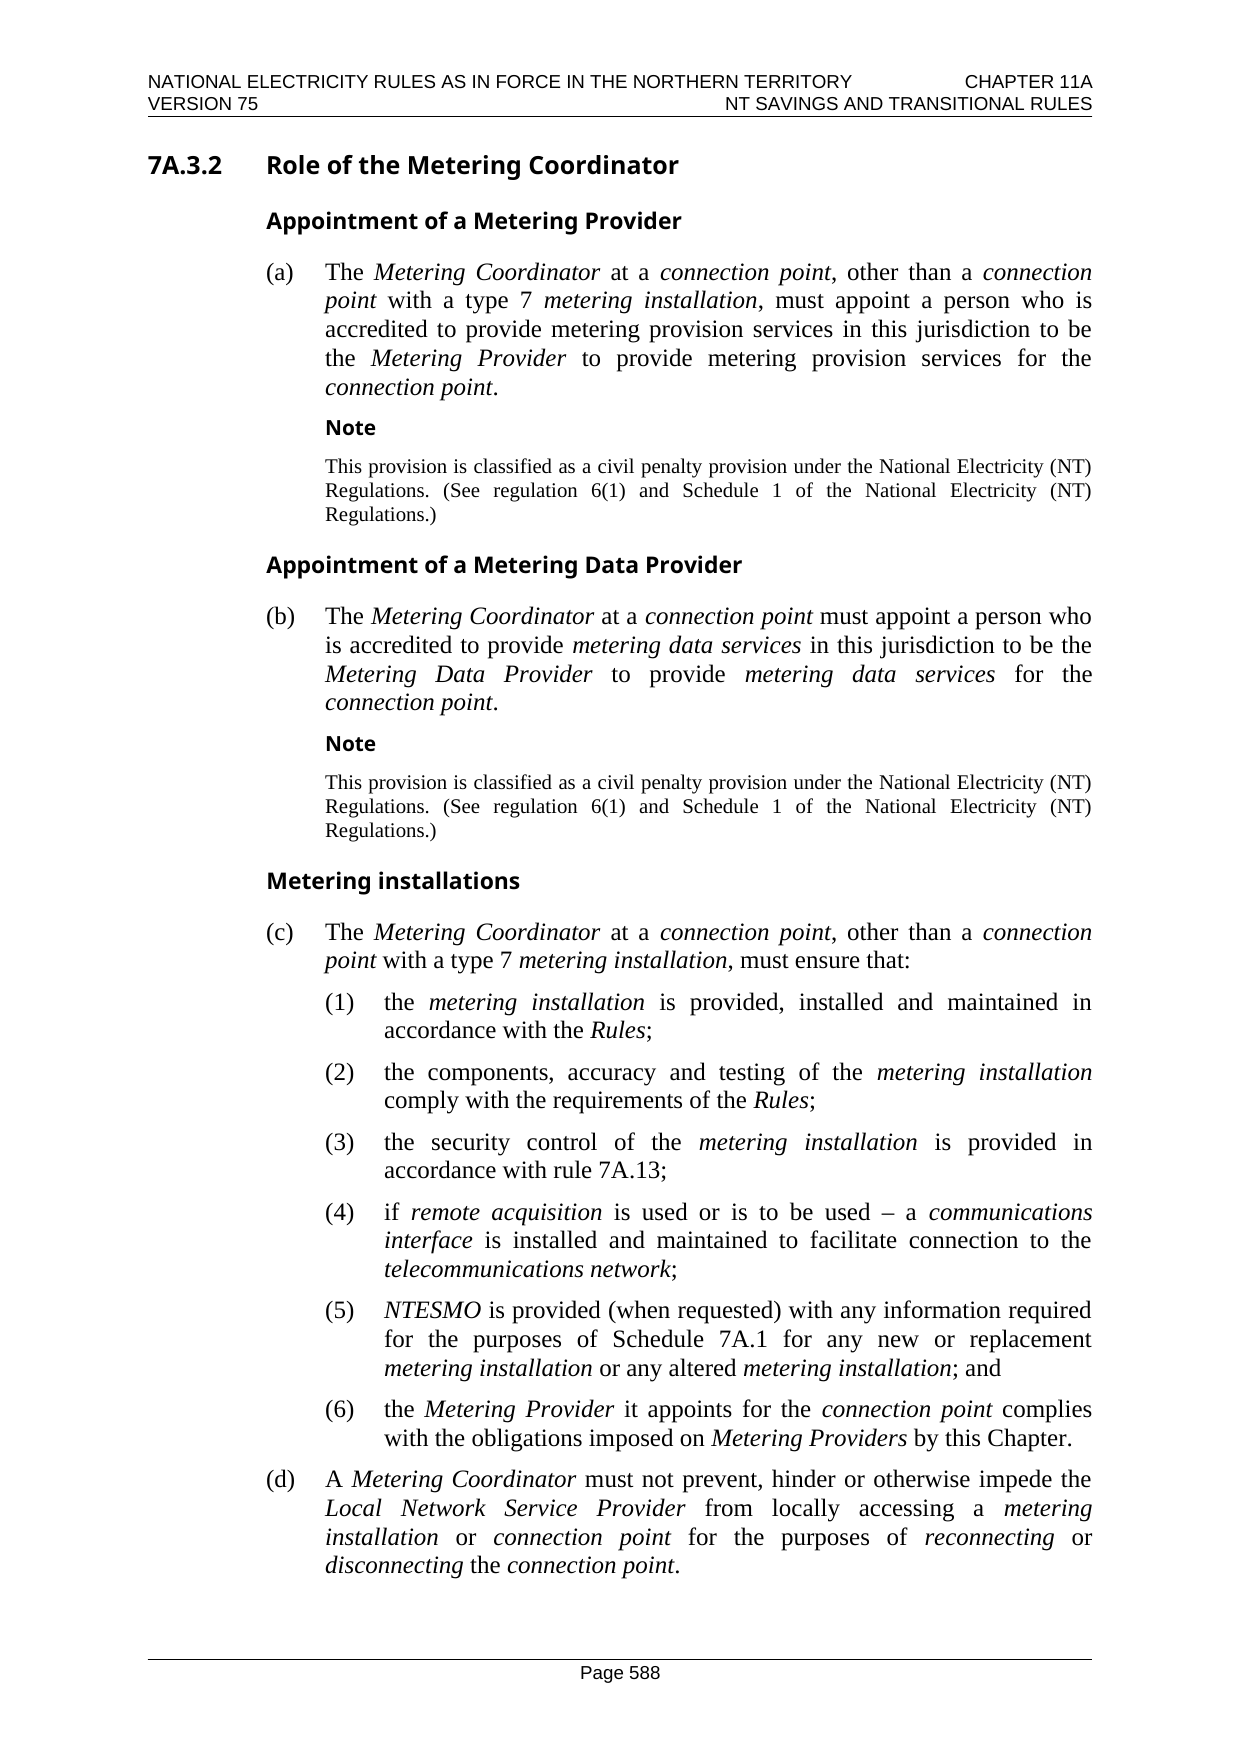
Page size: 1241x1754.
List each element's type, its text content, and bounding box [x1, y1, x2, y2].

title Note [325, 729, 1092, 757]
title Metering installations [266, 865, 1092, 896]
text This provision is classified as a civil penalty provision under the National Electricity (NT) Regulations. (See regulation 6(1) and Schedule 1 of the National Electricity (NT) Regulations.) [325, 454, 1092, 526]
title Appointment of a Metering Data Provider [266, 549, 1092, 580]
text This provision is classified as a civil penalty provision under the National Electricity (NT) Regulations. (See regulation 6(1) and Schedule 1 of the National Electricity (NT) Regulations.) [325, 769, 1092, 842]
list (1) the metering installation is provided, installed and maintained in accordance with the Rules; [325, 987, 1092, 1044]
list (6) the Metering Provider it appoints for the connection point complies with the obligations imposed on Metering Providers by this Chapter. [325, 1394, 1092, 1452]
list (d) A Metering Coordinator must not prevent, hinder or otherwise impede the Local Network Service Provider from locally accessing a metering installation or connection point for the purposes of reconnecting or disconnecting the connection point. [266, 1464, 1092, 1579]
list (3) the security control of the metering installation is provided in accordance with rule 7A.13; [325, 1127, 1092, 1184]
list (5) NTESMO is provided (when requested) with any information required for the purposes of Schedule 7A.1 for any new or replacement metering installation or any altered metering installation; and [325, 1296, 1092, 1382]
title 7A.3.2 Role of the Metering Coordinator [148, 148, 1092, 182]
title Note [325, 413, 1092, 441]
list (2) the components, accuracy and testing of the metering installation comply with the requirements of the Rules; [325, 1057, 1092, 1114]
title Appointment of a Metering Provider [266, 205, 1092, 236]
list (a) The Metering Coordinator at a connection point, other than a connection point with a type 7 metering installation, must appoint a person who is accredited to provide metering provision services in this jurisdiction to be the Metering Provider to provide metering provision services for the connection point. [266, 257, 1092, 401]
list (4) if remote acquisition is used or is to be used – a communications interface is installed and maintained to facilitate connection to the telecommunications network; [325, 1197, 1092, 1283]
list (b) The Metering Coordinator at a connection point must appoint a person who is accredited to provide metering data services in this jurisdiction to be the Metering Data Provider to provide metering data services for the connection point. [266, 601, 1092, 716]
list (c) The Metering Coordinator at a connection point, other than a connection point with a type 7 metering installation, must ensure that: [266, 917, 1092, 974]
